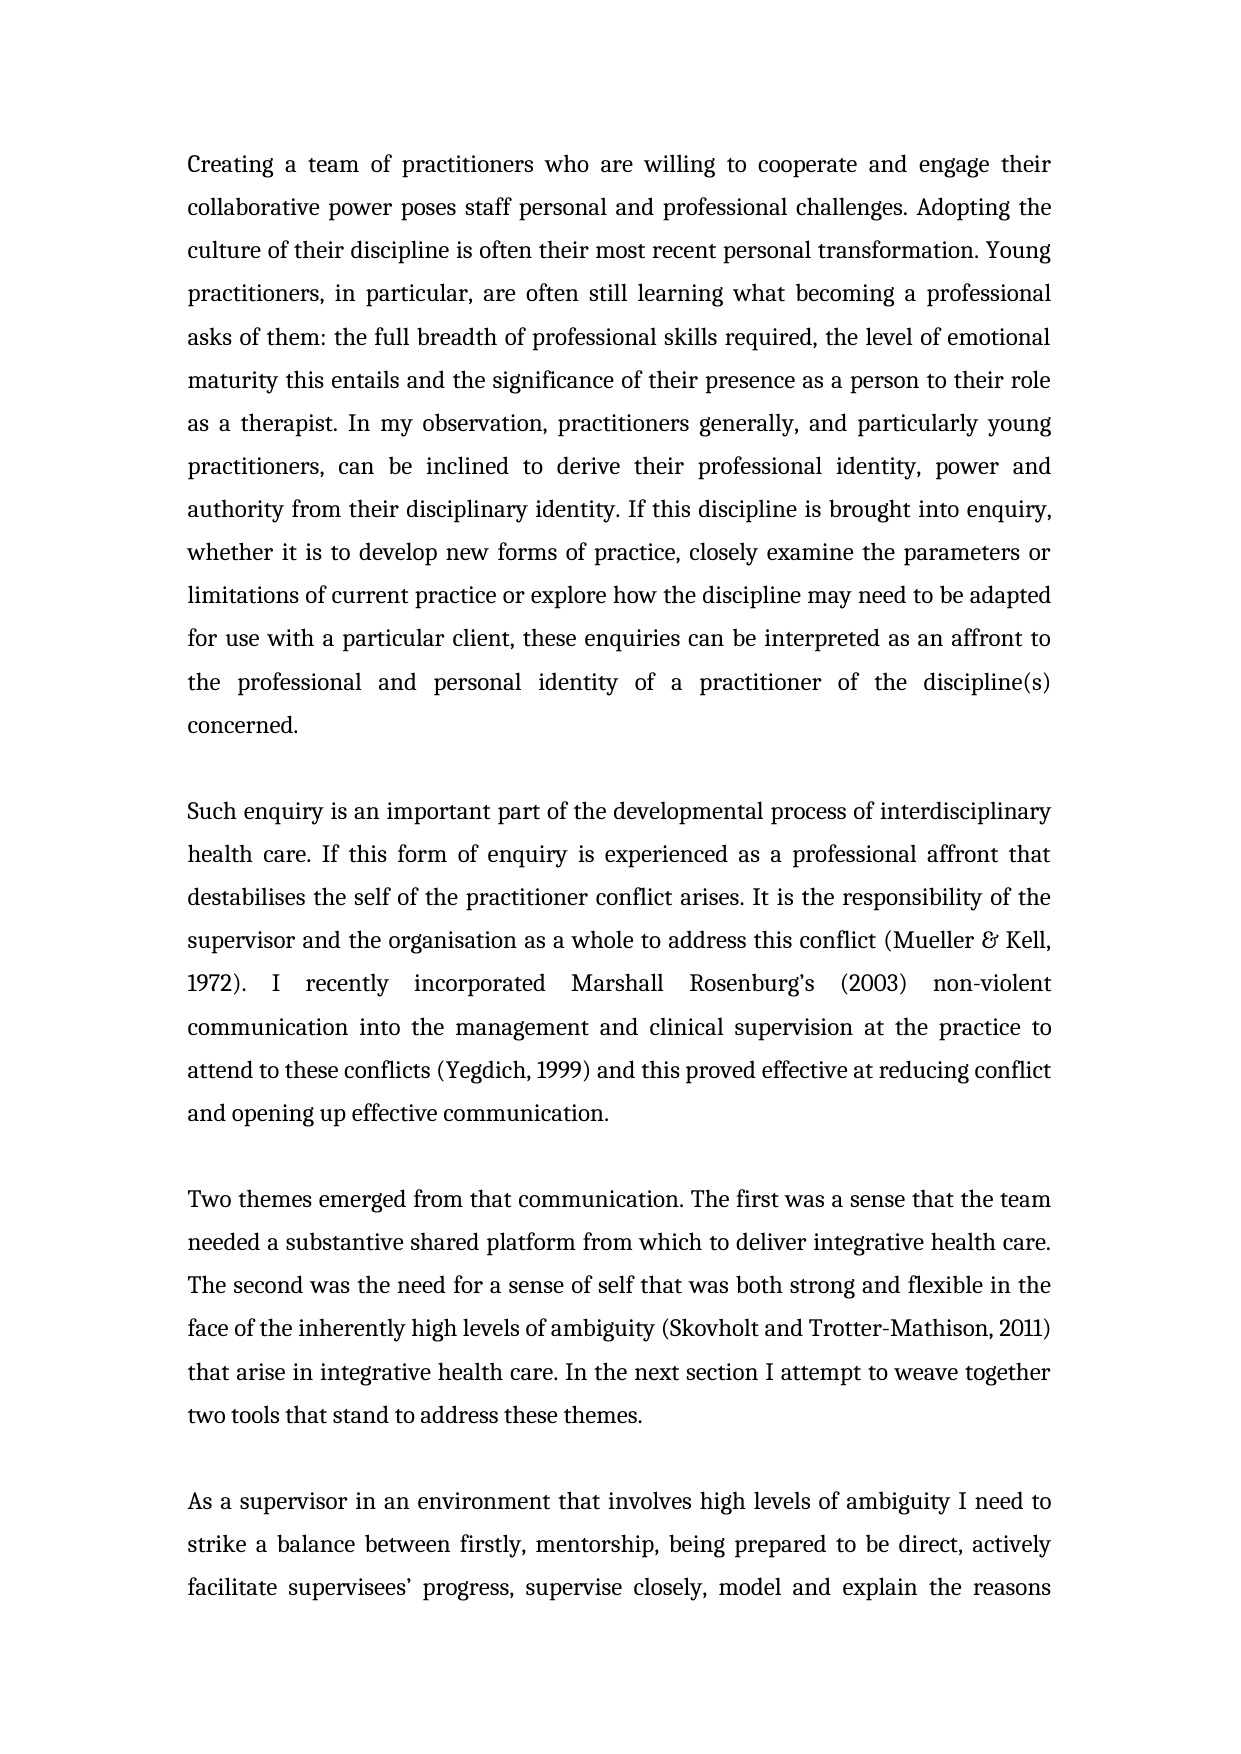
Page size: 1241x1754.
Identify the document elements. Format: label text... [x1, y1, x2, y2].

text Such enquiry is an important part of the developmental process of interdisciplinary health care. If this form of enquiry is experienced as a professional affront that destabilises the self of the practitioner conflict arises. It is the responsibility of the supervisor and the organisation as a whole to address this conflict (Mueller & Kell, 1972). I recently incorporated Marshall Rosenburg’s (2003) non-violent communication into the management and clinical supervision at the practice to attend to these conflicts (Yegdich, 1999) and this proved effective at reducing conflict and opening up effective communication. [187, 797, 1053, 1127]
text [187, 1487, 1053, 1602]
text Creating a team of practitioners who are willing to cooperate and engage their collaborative power poses staff personal and professional challenges. Adopting the culture of their discipline is often their most recent personal transformation. Young practitioners, in particular, are often still learning what becoming a professional asks of them: the full breadth of professional skills required, the level of emotional maturity this entails and the significance of their presence as a person to their role as a therapist. In my observation, practitioners generally, and particularly young practitioners, can be inclined to derive their professional identity, power and authority from their disciplinary identity. If this discipline is brought into enquiry, whether it is to develop new forms of practice, closely examine the parameters or limitations of current practice or explore how the discipline may need to be adapted for use with a particular client, these enquiries can be interpreted as an affront to the professional and personal identity of a practitioner of the discipline(s) concerned. [187, 150, 1053, 739]
text Two themes emerged from that communication. The first was a sense that the team needed a substantive shared platform from which to deliver integrative health care. The second was the need for a sense of self that was both strong and flexible in the face of the inherently high levels of ambiguity (Skovholt and Trotter-Mathison, 2011) that arise in integrative health care. In the next section I attempt to weave together two tools that stand to address these themes. [187, 1185, 1053, 1429]
